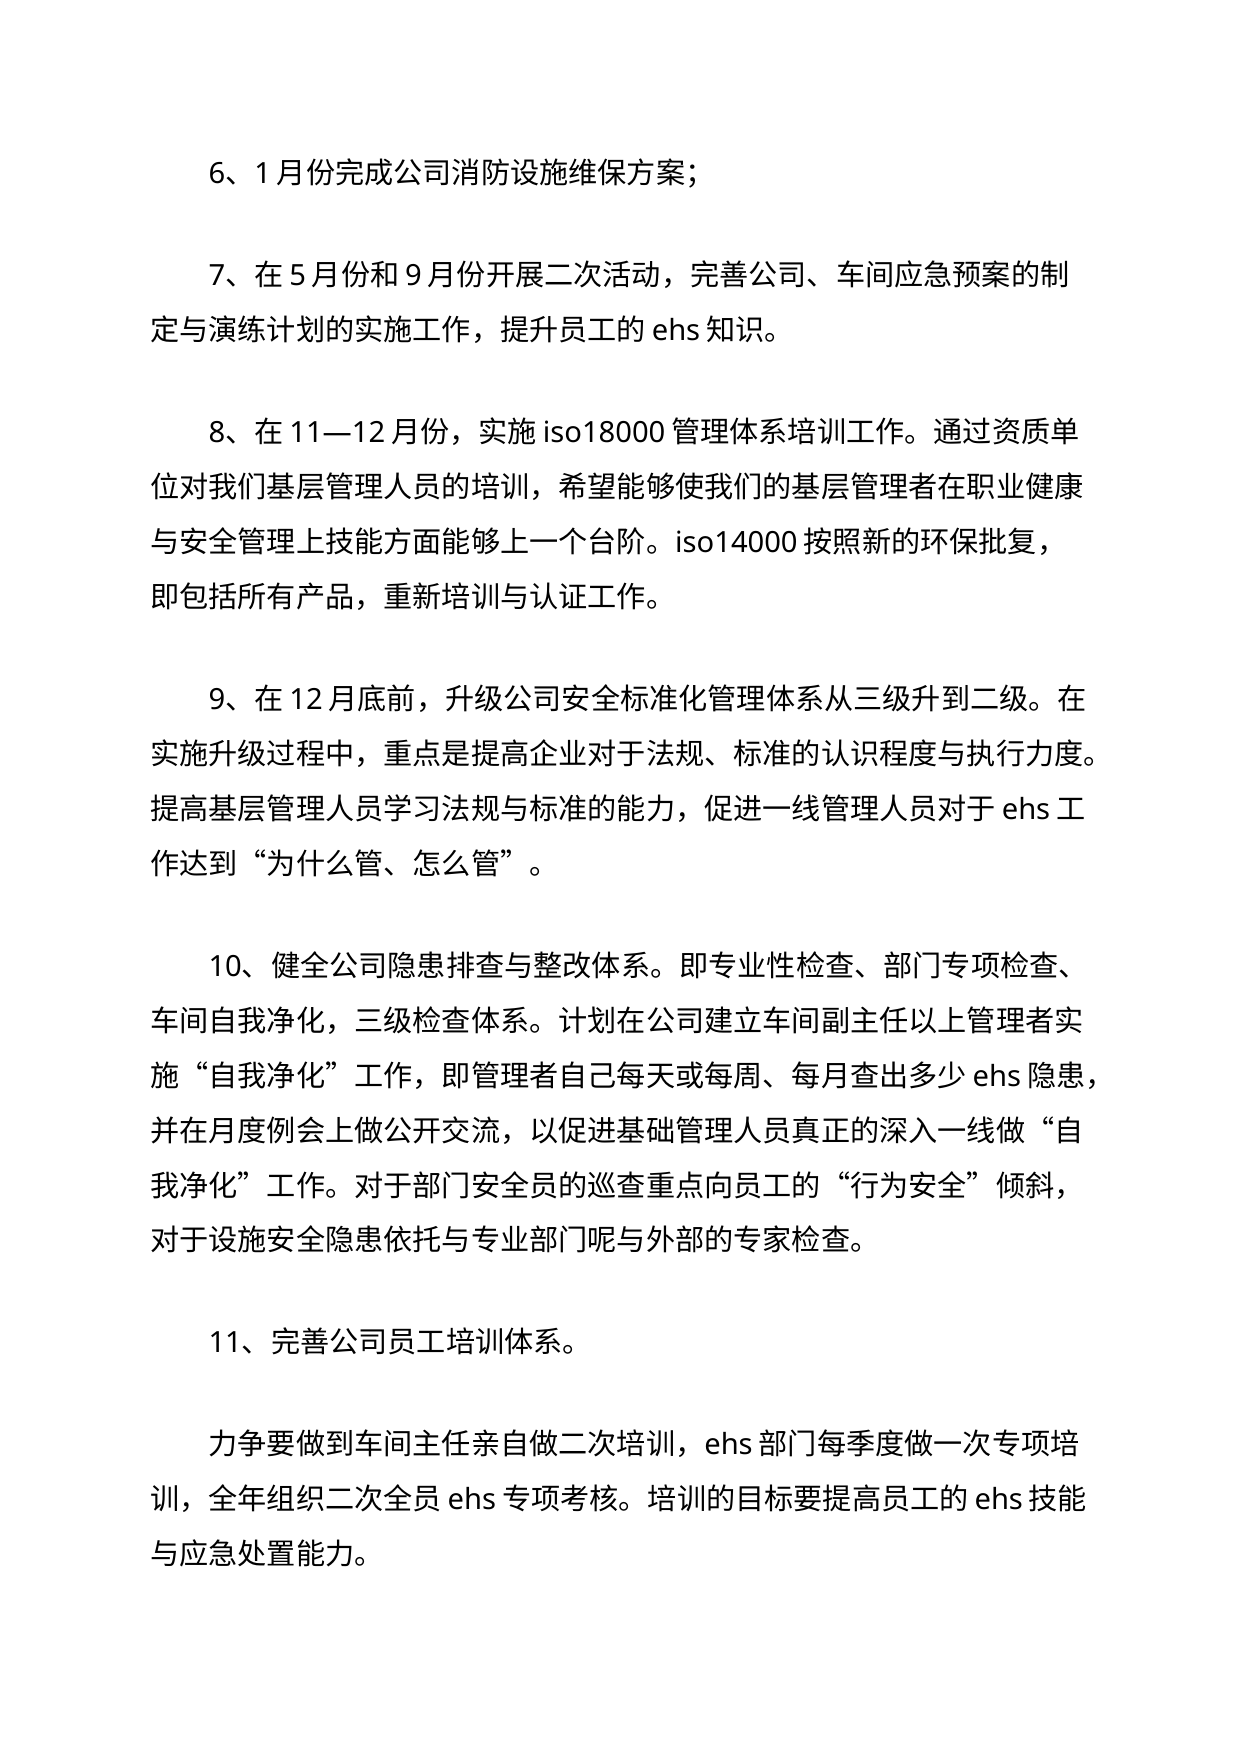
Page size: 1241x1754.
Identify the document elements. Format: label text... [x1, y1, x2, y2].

text 11、完善公司员工培训体系。 [150, 1319, 1090, 1361]
text 6、1月份完成公司消防设施维保方案； [150, 150, 1090, 192]
text 7、在5月份和9月份开展二次活动，完善公司、车间应急预案的制定与演练计划的实施工作，提升员工的ehs知识。 [150, 252, 1090, 349]
text 力争要做到车间主任亲自做二次培训，ehs部门每季度做一次专项培训，全年组织二次全员ehs专项考核。培训的目标要提高员工的ehs技能与应急处置能力。 [150, 1421, 1090, 1573]
text 9、在12月底前，升级公司安全标准化管理体系从三级升到二级。在实施升级过程中，重点是提高企业对于法规、标准的认识程度与执行力度。提高基层管理人员学习法规与标准的能力，促进一线管理人员对于ehs工作达到“为什么管、怎么管”。 [150, 676, 1090, 883]
text 8、在11—12月份，实施iso18000管理体系培训工作。通过资质单位对我们基层管理人员的培训，希望能够使我们的基层管理者在职业健康与安全管理上技能方面能够上一个台阶。iso14000按照新的环保批复，即包括所有产品，重新培训与认证工作。 [150, 409, 1090, 616]
text 10、健全公司隐患排查与整改体系。即专业性检查、部门专项检查、车间自我净化，三级检查体系。计划在公司建立车间副主任以上管理者实施“自我净化”工作，即管理者自己每天或每周、每月查出多少ehs隐患，并在月度例会上做公开交流，以促进基础管理人员真正的深入一线做“自我净化”工作。对于部门安全员的巡查重点向员工的“行为安全”倾斜，对于设施安全隐患依托与专业部门呢与外部的专家检查。 [150, 942, 1090, 1259]
